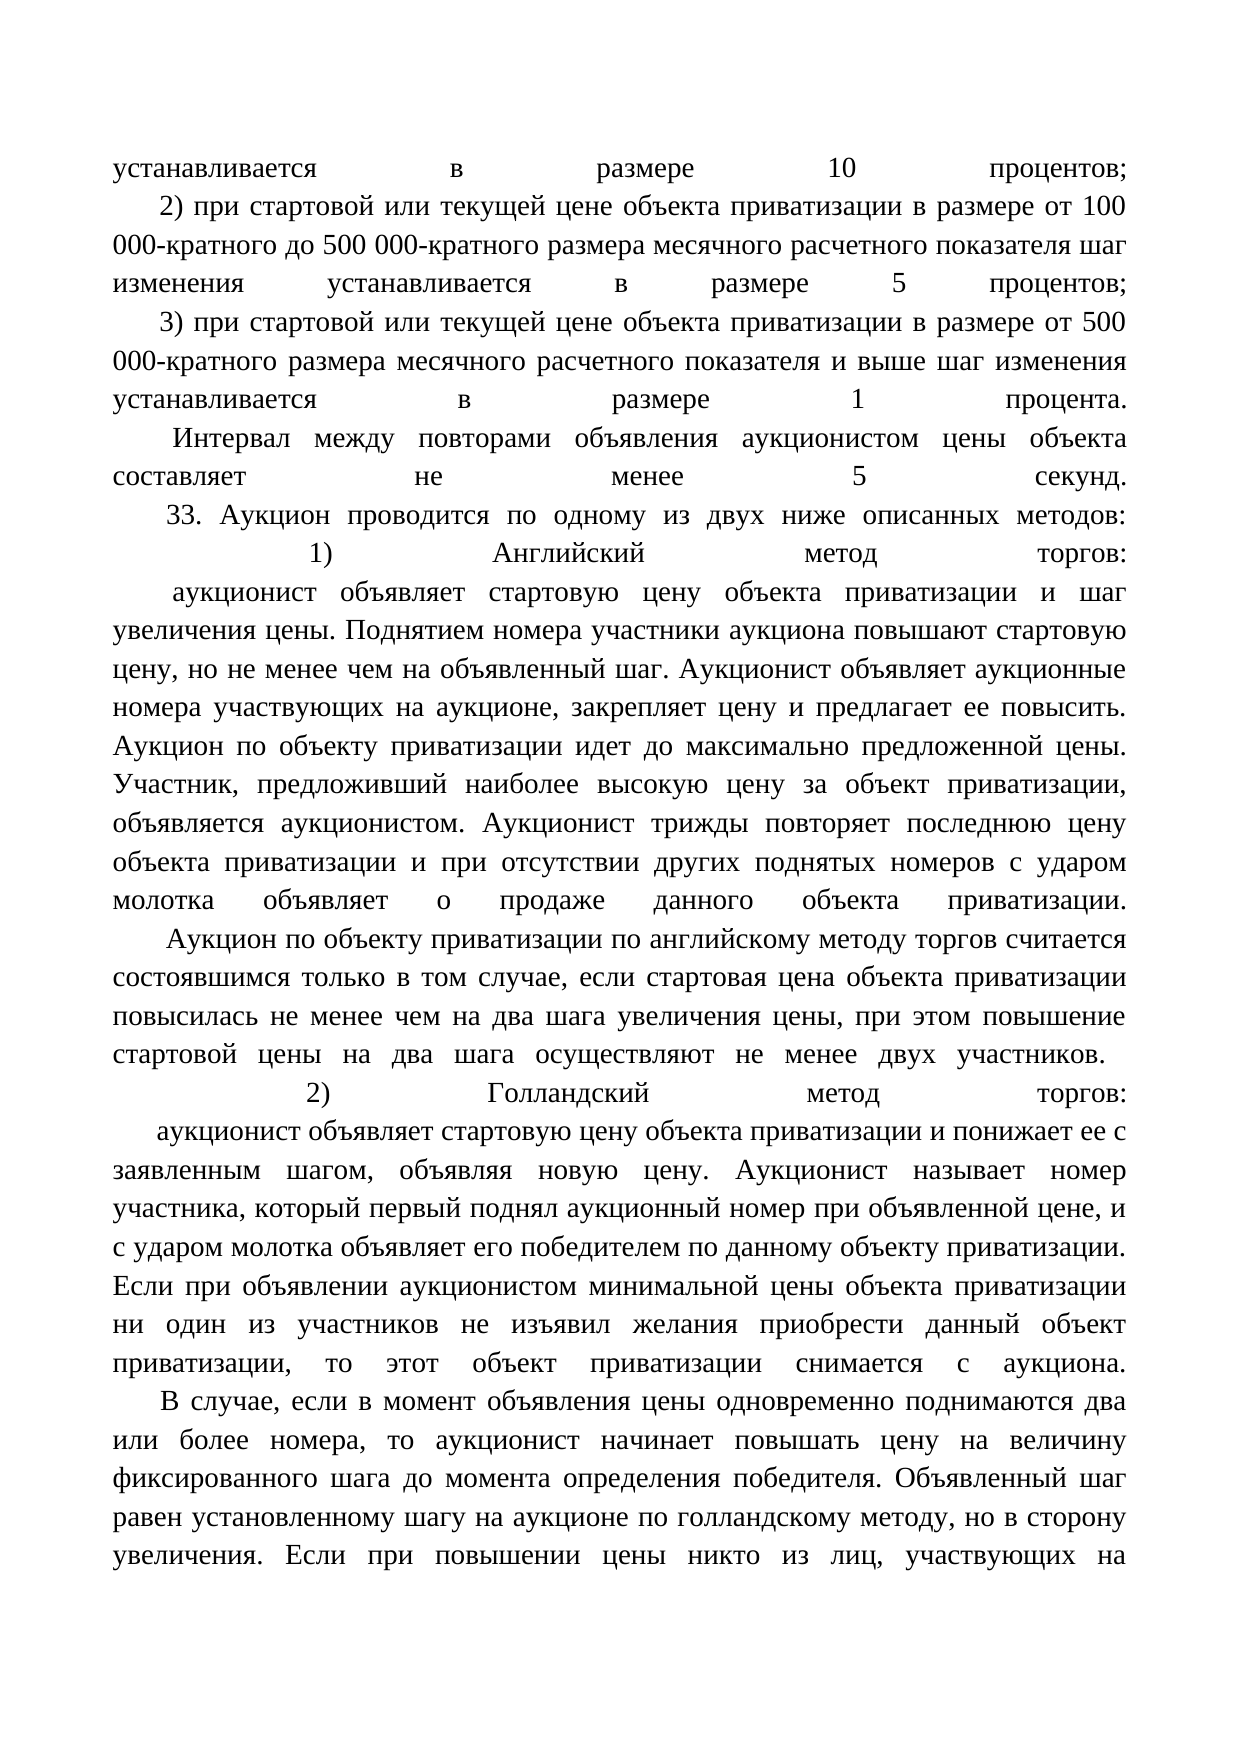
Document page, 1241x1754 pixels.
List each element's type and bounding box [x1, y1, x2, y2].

text [112, 150, 1128, 1571]
